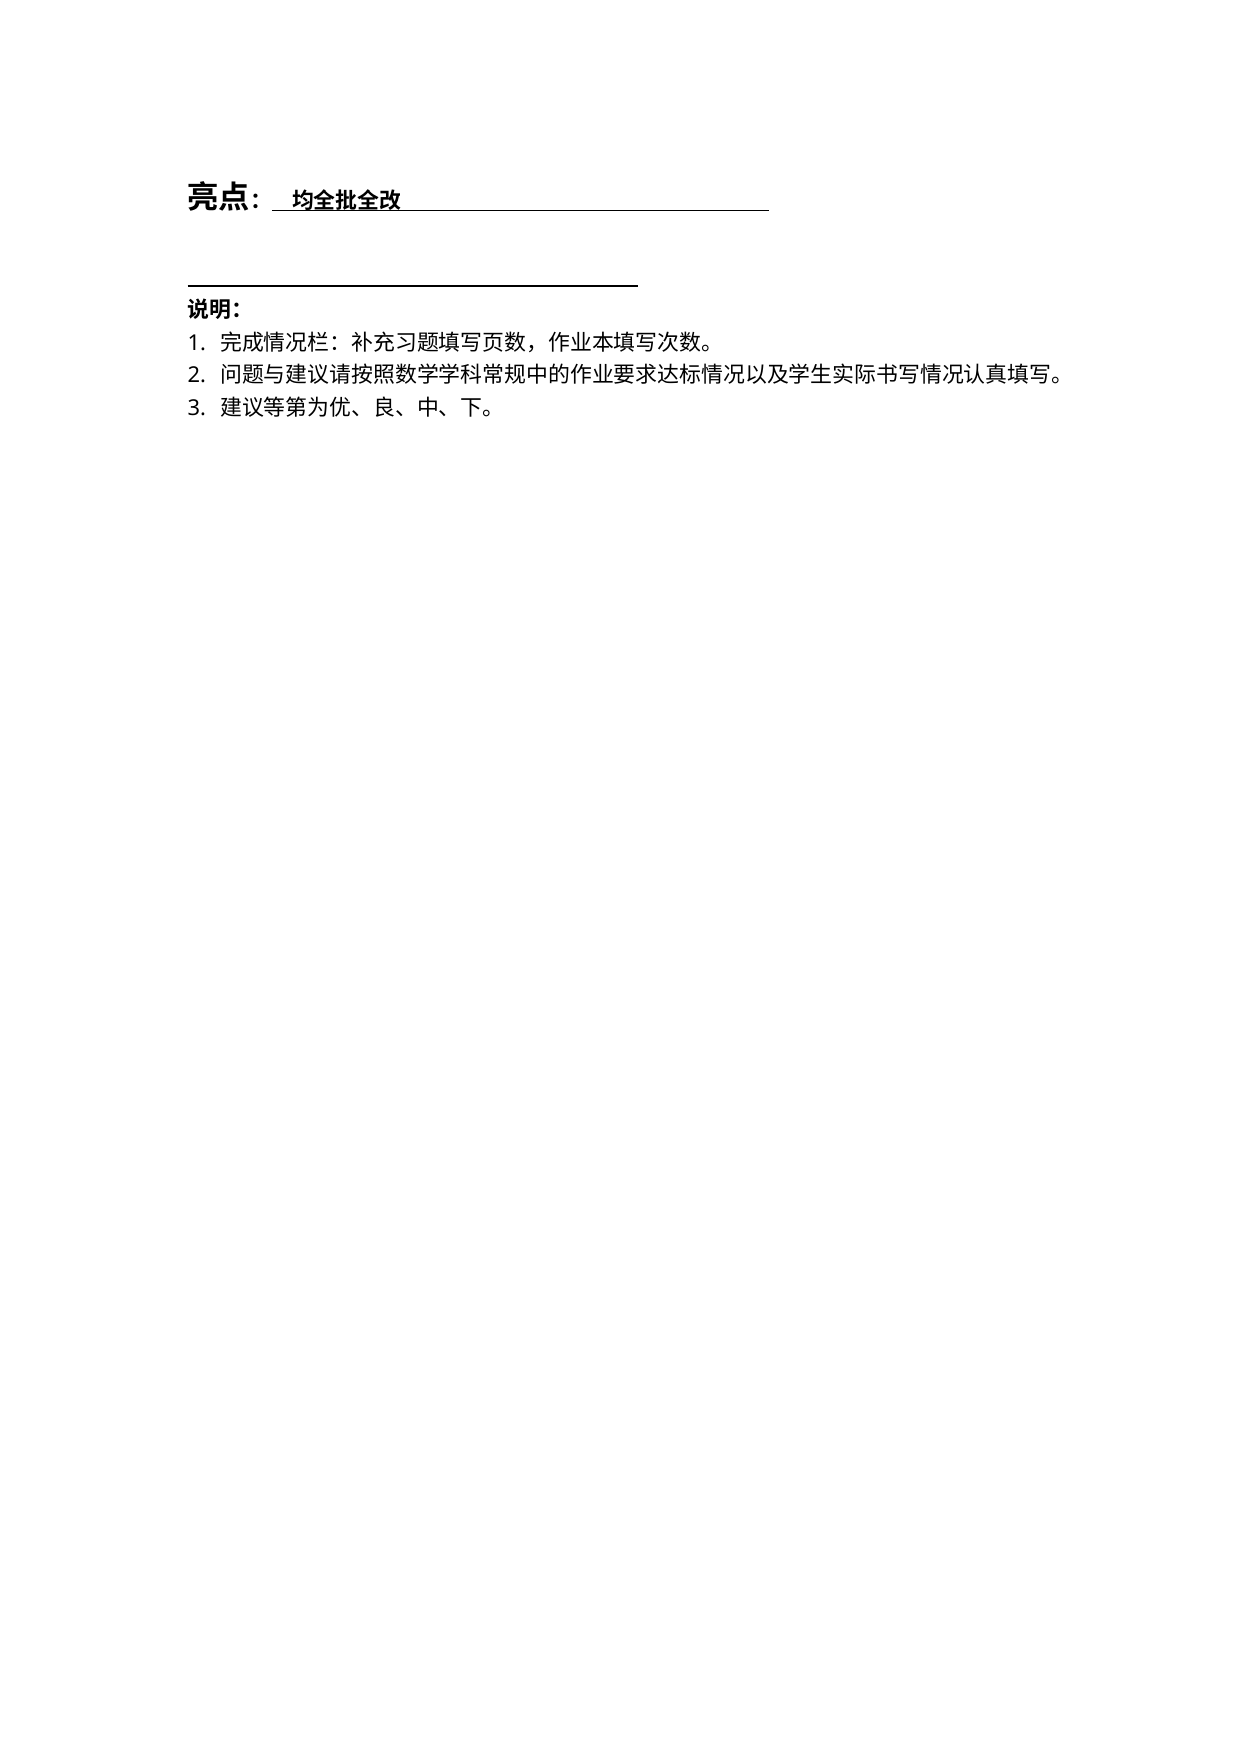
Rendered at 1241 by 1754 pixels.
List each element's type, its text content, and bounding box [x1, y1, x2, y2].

list 完成情况栏：补充习题填写页数，作业本填写次数。 [187, 324, 1053, 357]
list 建议等第为优、良、中、下。 [187, 389, 1053, 422]
text 说明： [187, 292, 1053, 324]
list 问题与建议请按照数学学科常规中的作业要求达标情况以及学生实际书写情况认真填写。 [187, 357, 1053, 389]
text 亮点： 均全批全改 [187, 162, 1053, 227]
